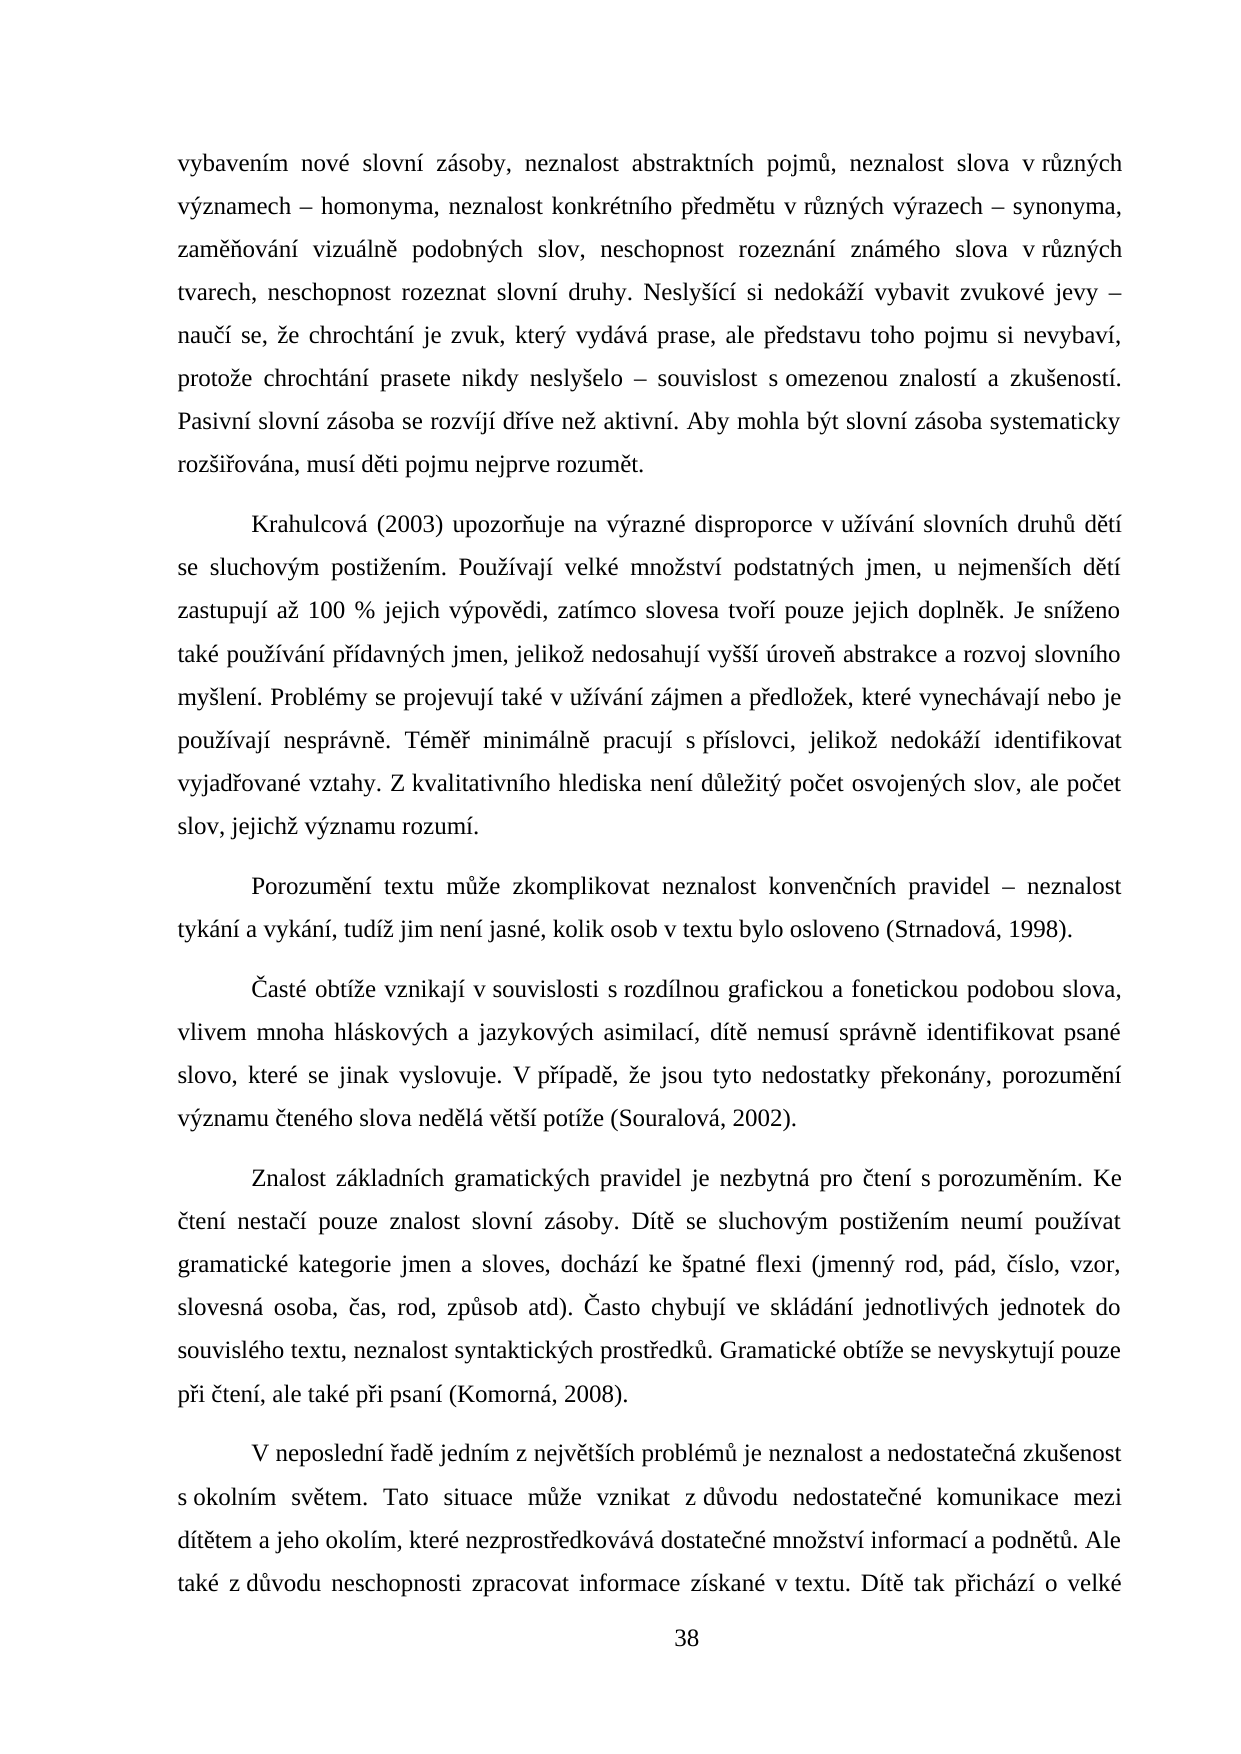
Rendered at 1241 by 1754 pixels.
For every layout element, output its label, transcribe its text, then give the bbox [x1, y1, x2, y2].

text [177, 148, 1122, 478]
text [177, 1438, 1122, 1597]
text Porozumění textu může zkomplikovat neznalost konvenčních pravidel – neznalost tykání a vykání, tudíž jim není jasné, kolik osob v textu bylo osloveno (Strnadová, 1998). [177, 871, 1122, 943]
text Krahulcová (2003) upozorňuje na výrazné disproporce v užívání slovních druhů dětí se sluchovým postižením. Používají velké množství podstatných jmen, u nejmenších dětí zastupují až 100 % jejich výpovědi, zatímco slovesa tvoří pouze jejich doplněk. Je sníženo také používání přídavných jmen, jelikož nedosahují vyšší úroveň abstrakce a rozvoj slovního myšlení. Problémy se projevují také v užívání zájmen a předložek, které vynechávají nebo je používají nesprávně. Téměř minimálně pracují s příslovci, jelikož nedokáží identifikovat vyjadřované vztahy. Z kvalitativního hlediska není důležitý počet osvojených slov, ale počet slov, jejichž významu rozumí. [177, 509, 1122, 840]
text Znalost základních gramatických pravidel je nezbytná pro čtení s porozuměním. Ke čtení nestačí pouze znalost slovní zásoby. Dítě se sluchovým postižením neumí používat gramatické kategorie jmen a sloves, dochází ke špatné flexi (jmenný rod, pád, číslo, vzor, slovesná osoba, čas, rod, způsob atd). Často chybují ve skládání jednotlivých jednotek do souvislého textu, neznalost syntaktických prostředků. Gramatické obtíže se nevyskytují pouze při čtení, ale také při psaní (Komorná, 2008). [177, 1163, 1122, 1407]
text Časté obtíže vznikají v souvislosti s rozdílnou grafickou a fonetickou podobou slova, vlivem mnoha hláskových a jazykových asimilací, dítě nemusí správně identifikovat psané slovo, které se jinak vyslovuje. V případě, že jsou tyto nedostatky překonány, porozumění významu čteného slova nedělá větší potíže (Souralová, 2002). [177, 974, 1122, 1132]
